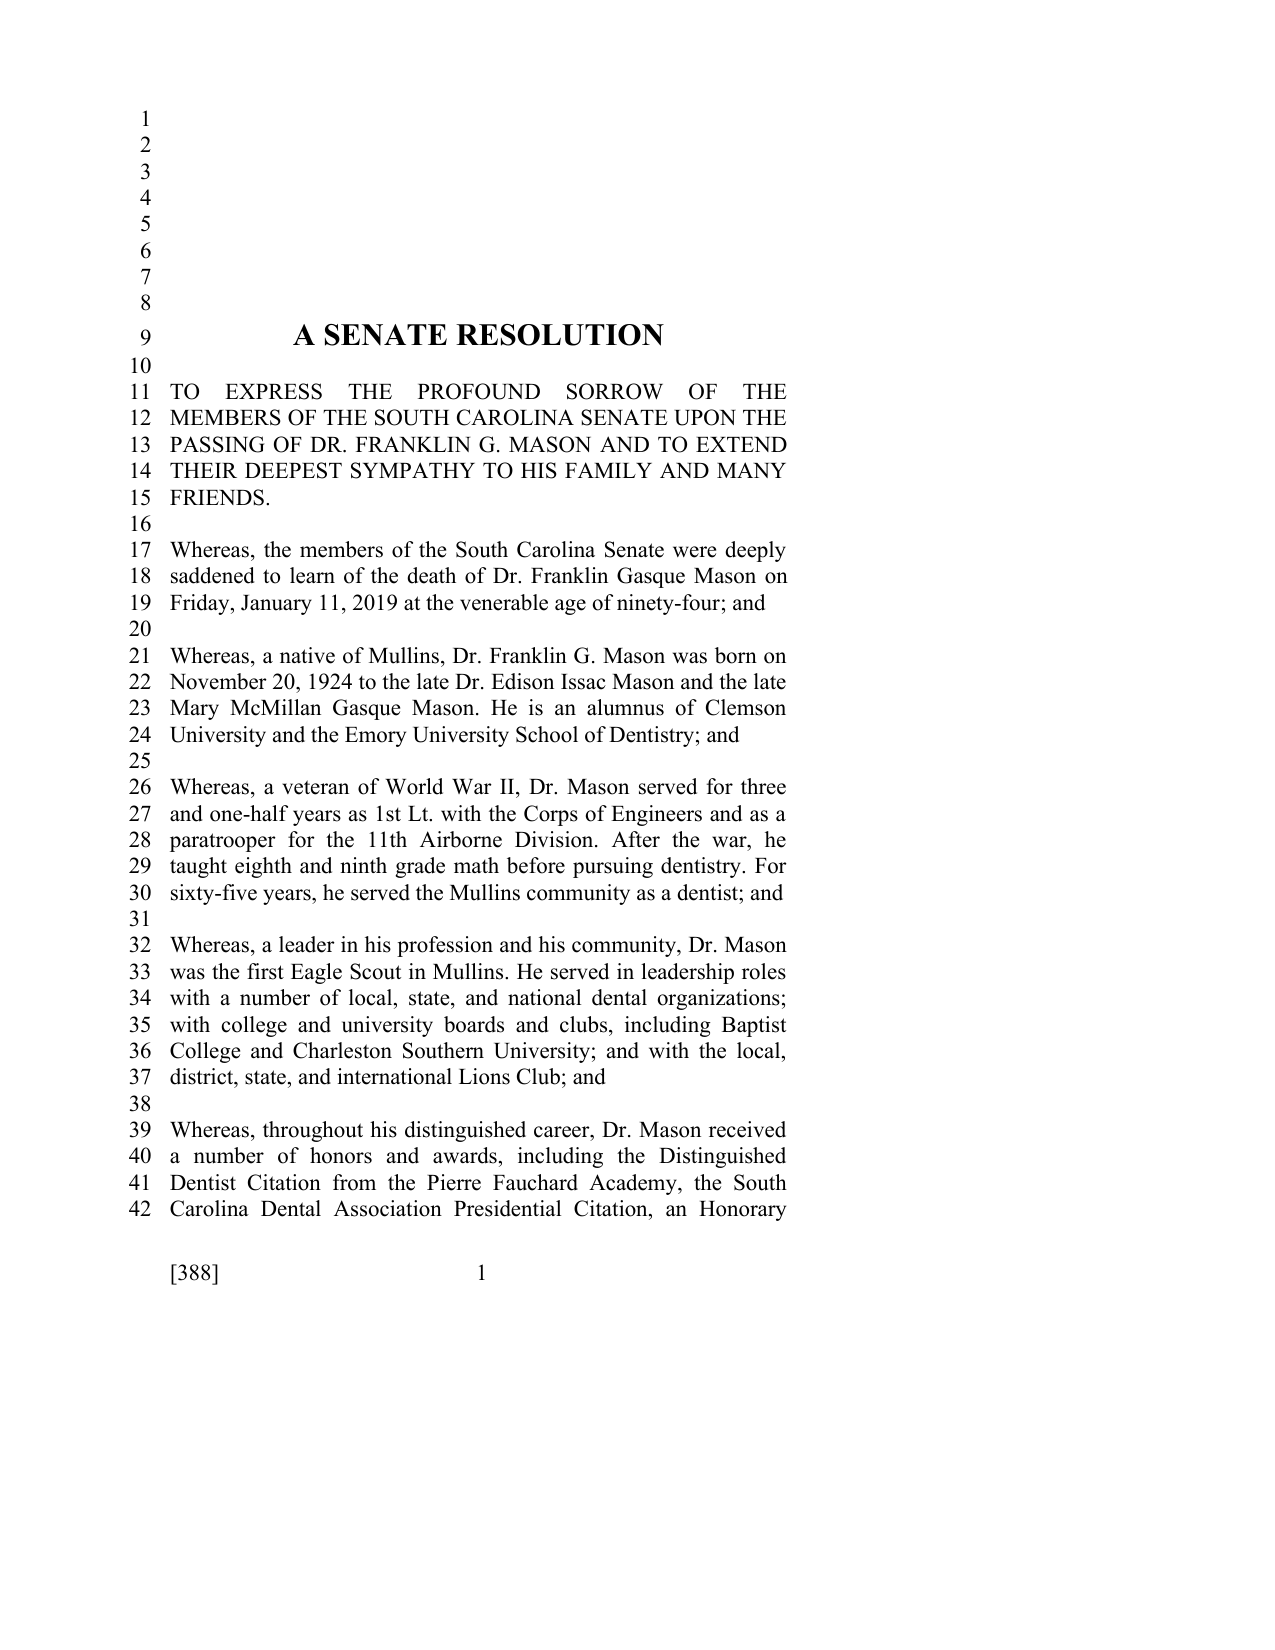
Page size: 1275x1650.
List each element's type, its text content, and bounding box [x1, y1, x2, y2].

text A SENATE RESOLUTION [169, 316, 787, 352]
text Whereas, a leader in his profession and his community, Dr. Mason was the first Eagle Scout in Mullins. He served in leadership roles with a number of local, state, and national dental organizations; with college and university boards and clubs, including Baptist College and Charleston Southern University; and with the local, district, state, and international Lions Club; and [169, 932, 787, 1090]
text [169, 1116, 787, 1221]
text Whereas, a native of Mullins, Dr. Franklin G. Mason was born on November 20, 1924 to the late Dr. Edison Issac Mason and the late Mary McMillan Gasque Mason. He is an alumnus of Clemson University and the Emory University School of Dentistry; and [169, 642, 787, 747]
text Whereas, the members of the South Carolina Senate were deeply saddened to learn of the death of Dr. Franklin Gasque Mason on Friday, January 11, 2019 at the venerable age of ninety-four; and [169, 536, 787, 615]
text Whereas, a veteran of World War II, Dr. Mason served for three and one-half years as 1st Lt. with the Corps of Engineers and as a paratrooper for the 11th Airborne Division. After the war, he taught eighth and ninth grade math before pursuing dentistry. For sixty-five years, he served the Mullins community as a dentist; and [169, 773, 787, 905]
text TO EXPRESS THE PROFOUND SORROW OF THE MEMBERS OF THE SOUTH CAROLINA SENATE UPON THE PASSING OF DR. FRANKLIN G. MASON AND TO EXTEND THEIR DEEPEST SYMPATHY TO HIS FAMILY AND MANY FRIENDS. [169, 378, 787, 510]
